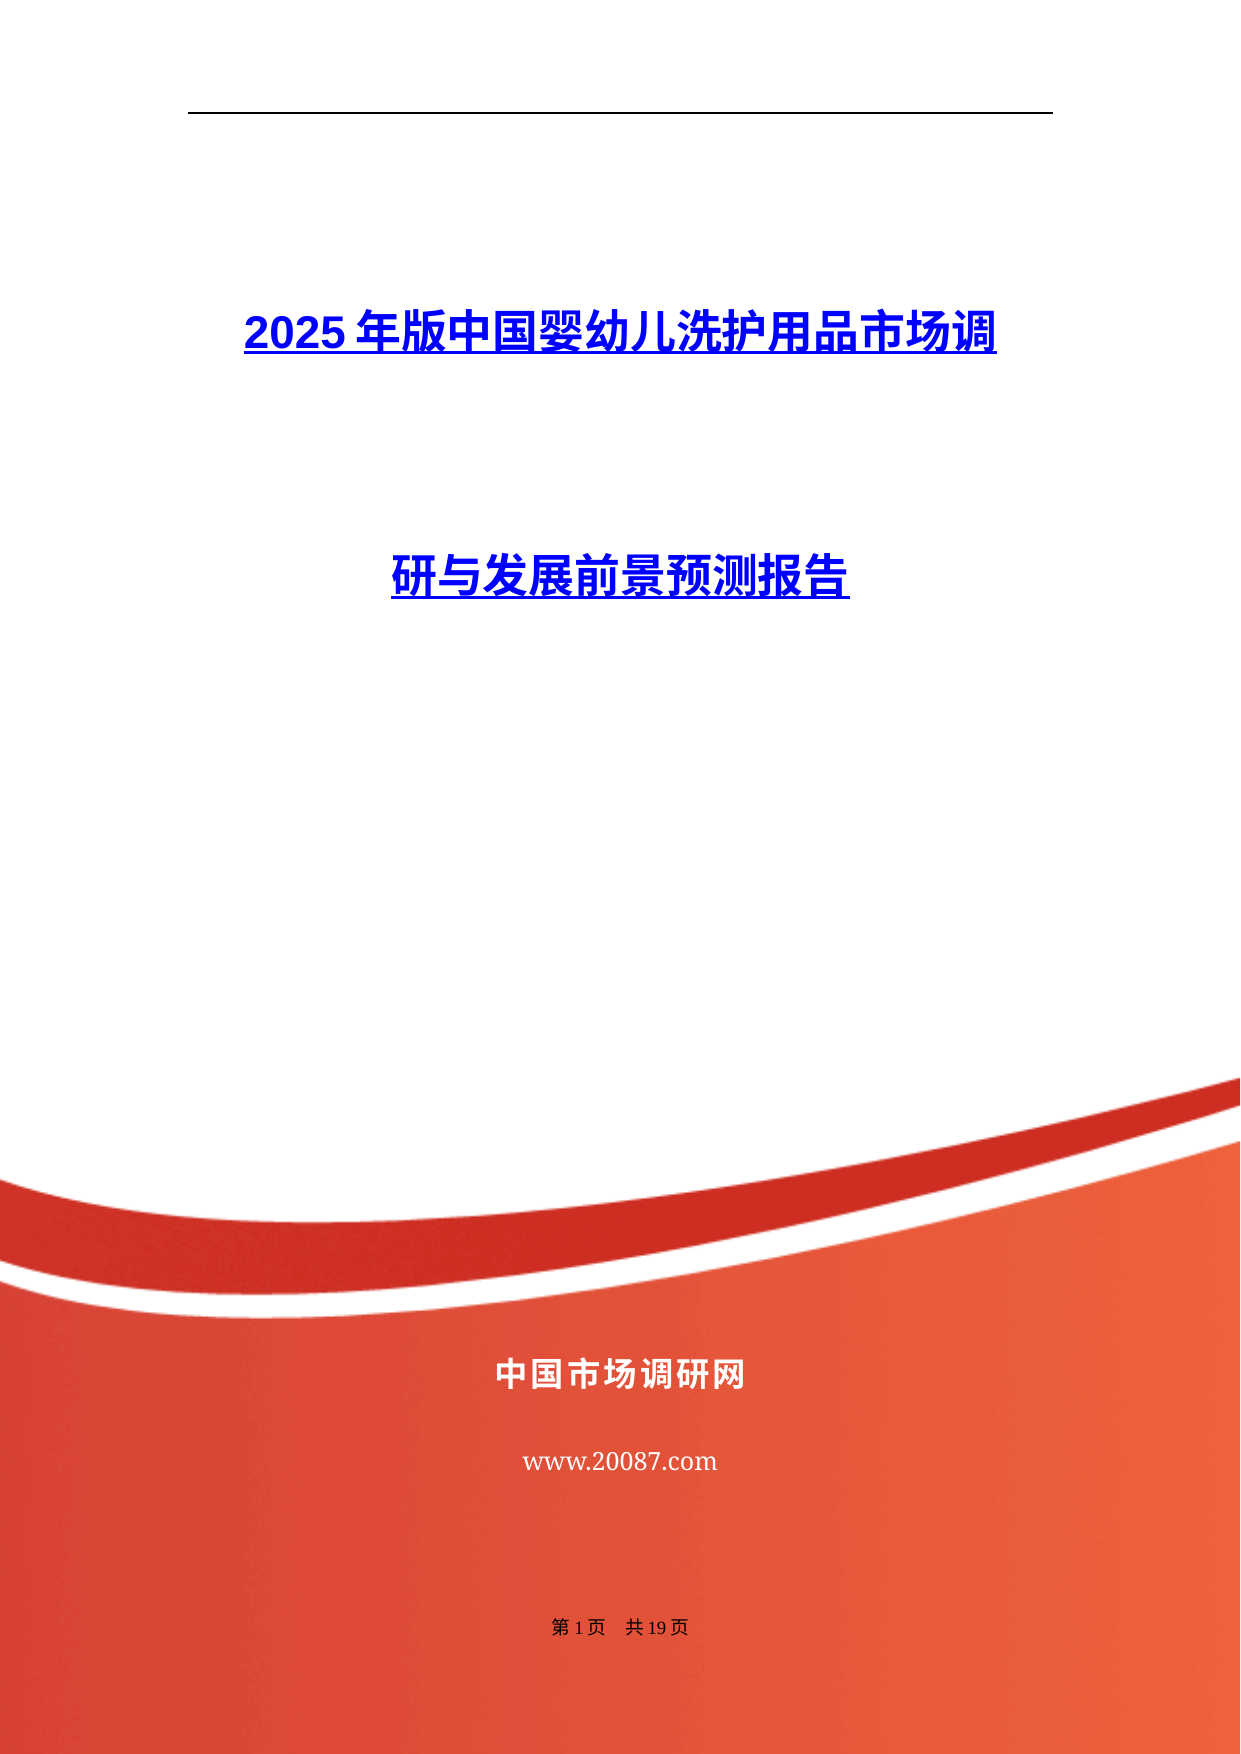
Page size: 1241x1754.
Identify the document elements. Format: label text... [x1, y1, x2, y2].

picture [0, 1006, 1241, 1754]
subtitle 中国市场调研网 [187, 1339, 1053, 1404]
text www.20087.com [187, 1428, 1053, 1493]
table_header 2025年版中国婴幼儿洗护用品市场调研与发展前景预测报告 [188, 207, 1053, 773]
